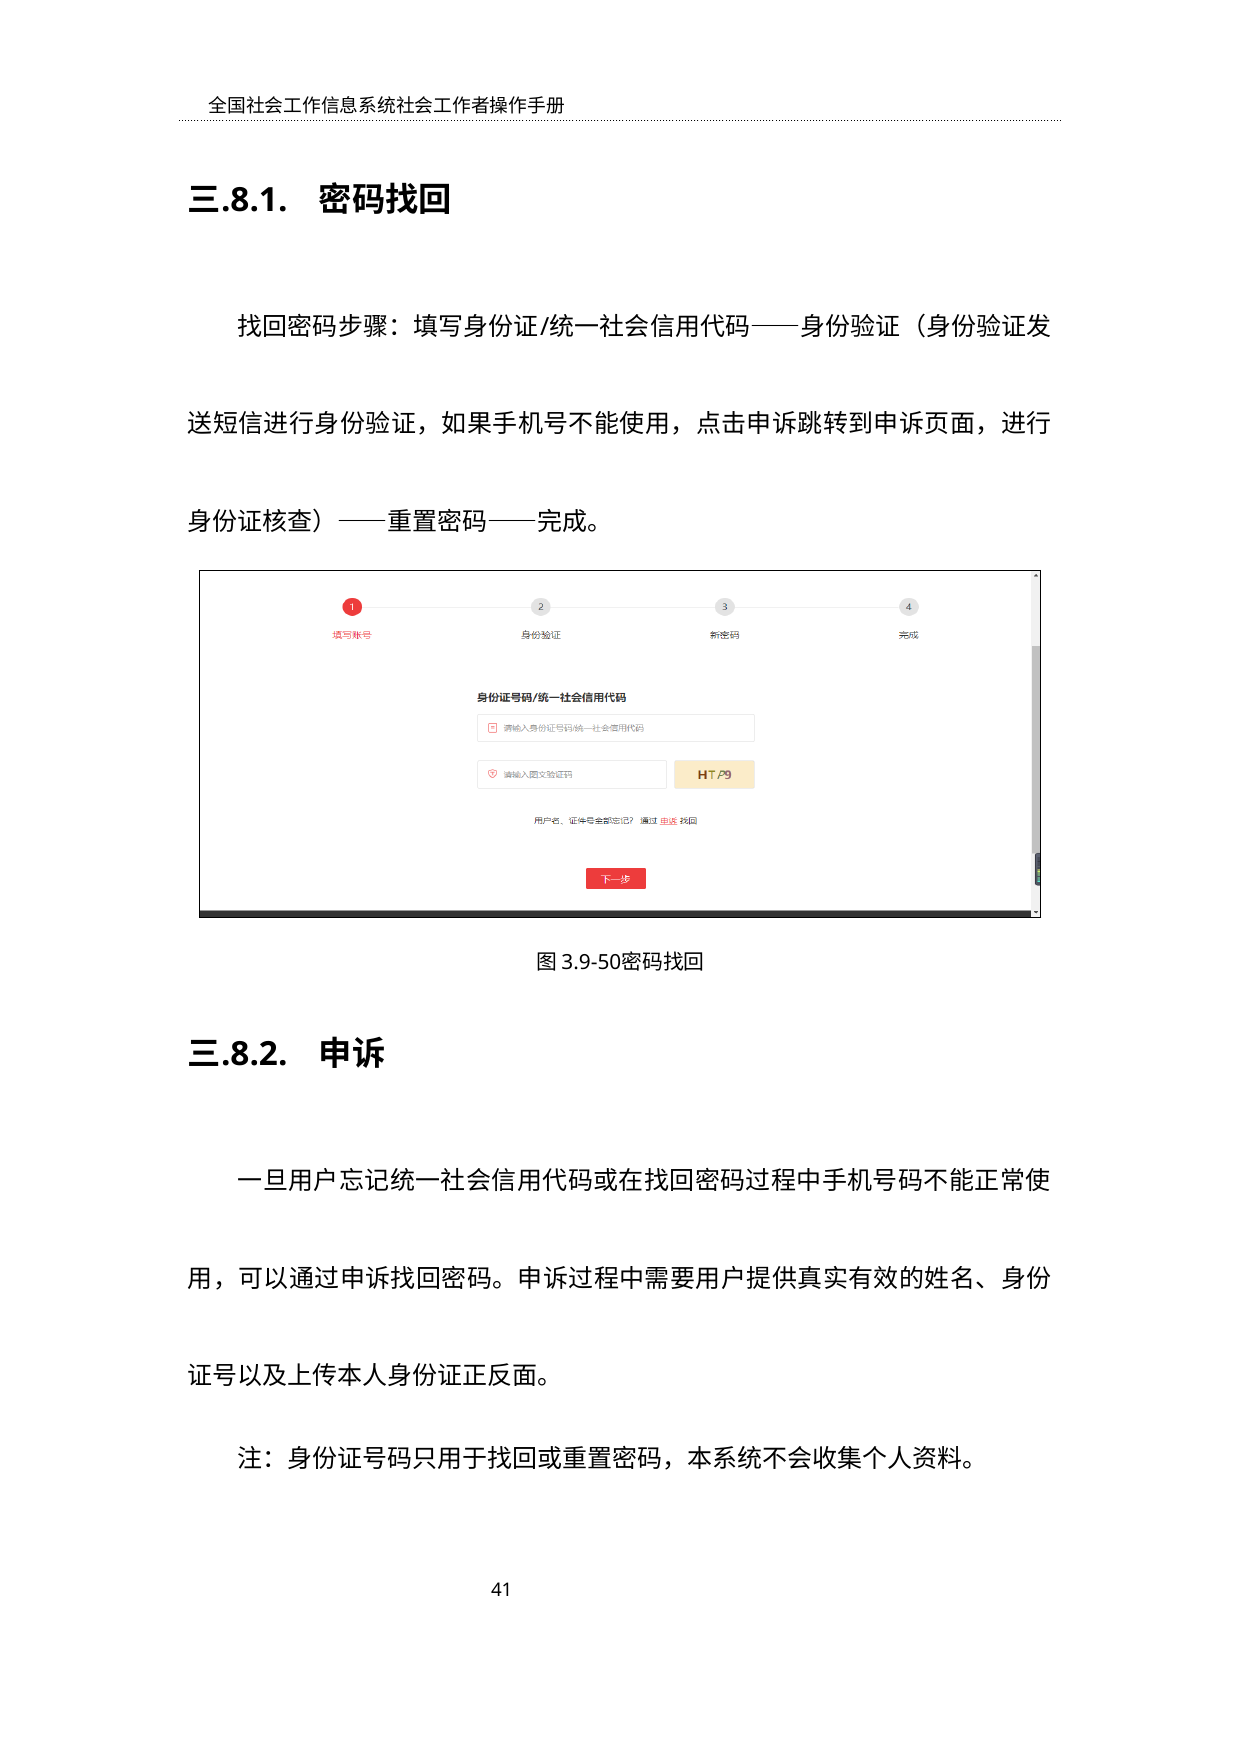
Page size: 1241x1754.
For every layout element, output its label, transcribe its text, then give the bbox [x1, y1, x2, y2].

text 注：身份证号码只用于找回或重置密码，本系统不会收集个人资料。 [187, 1424, 1053, 1489]
subtitle 申诉 [187, 1019, 1053, 1084]
picture [200, 571, 1040, 917]
subtitle 密码找回 [187, 164, 1053, 229]
text 一旦用户忘记统一社会信用代码或在找回密码过程中手机号码不能正常使用，可以通过申诉找回密码。申诉过程中需要用户提供真实有效的姓名、身份证号以及上传本人身份证正反面。 [187, 1146, 1053, 1406]
text 找回密码步骤：填写身份证/统一社会信用代码——身份验证（身份验证发送短信进行身份验证，如果手机号不能使用，点击申诉跳转到申诉页面，进行身份证核查）——重置密码——完成。 [187, 292, 1053, 552]
